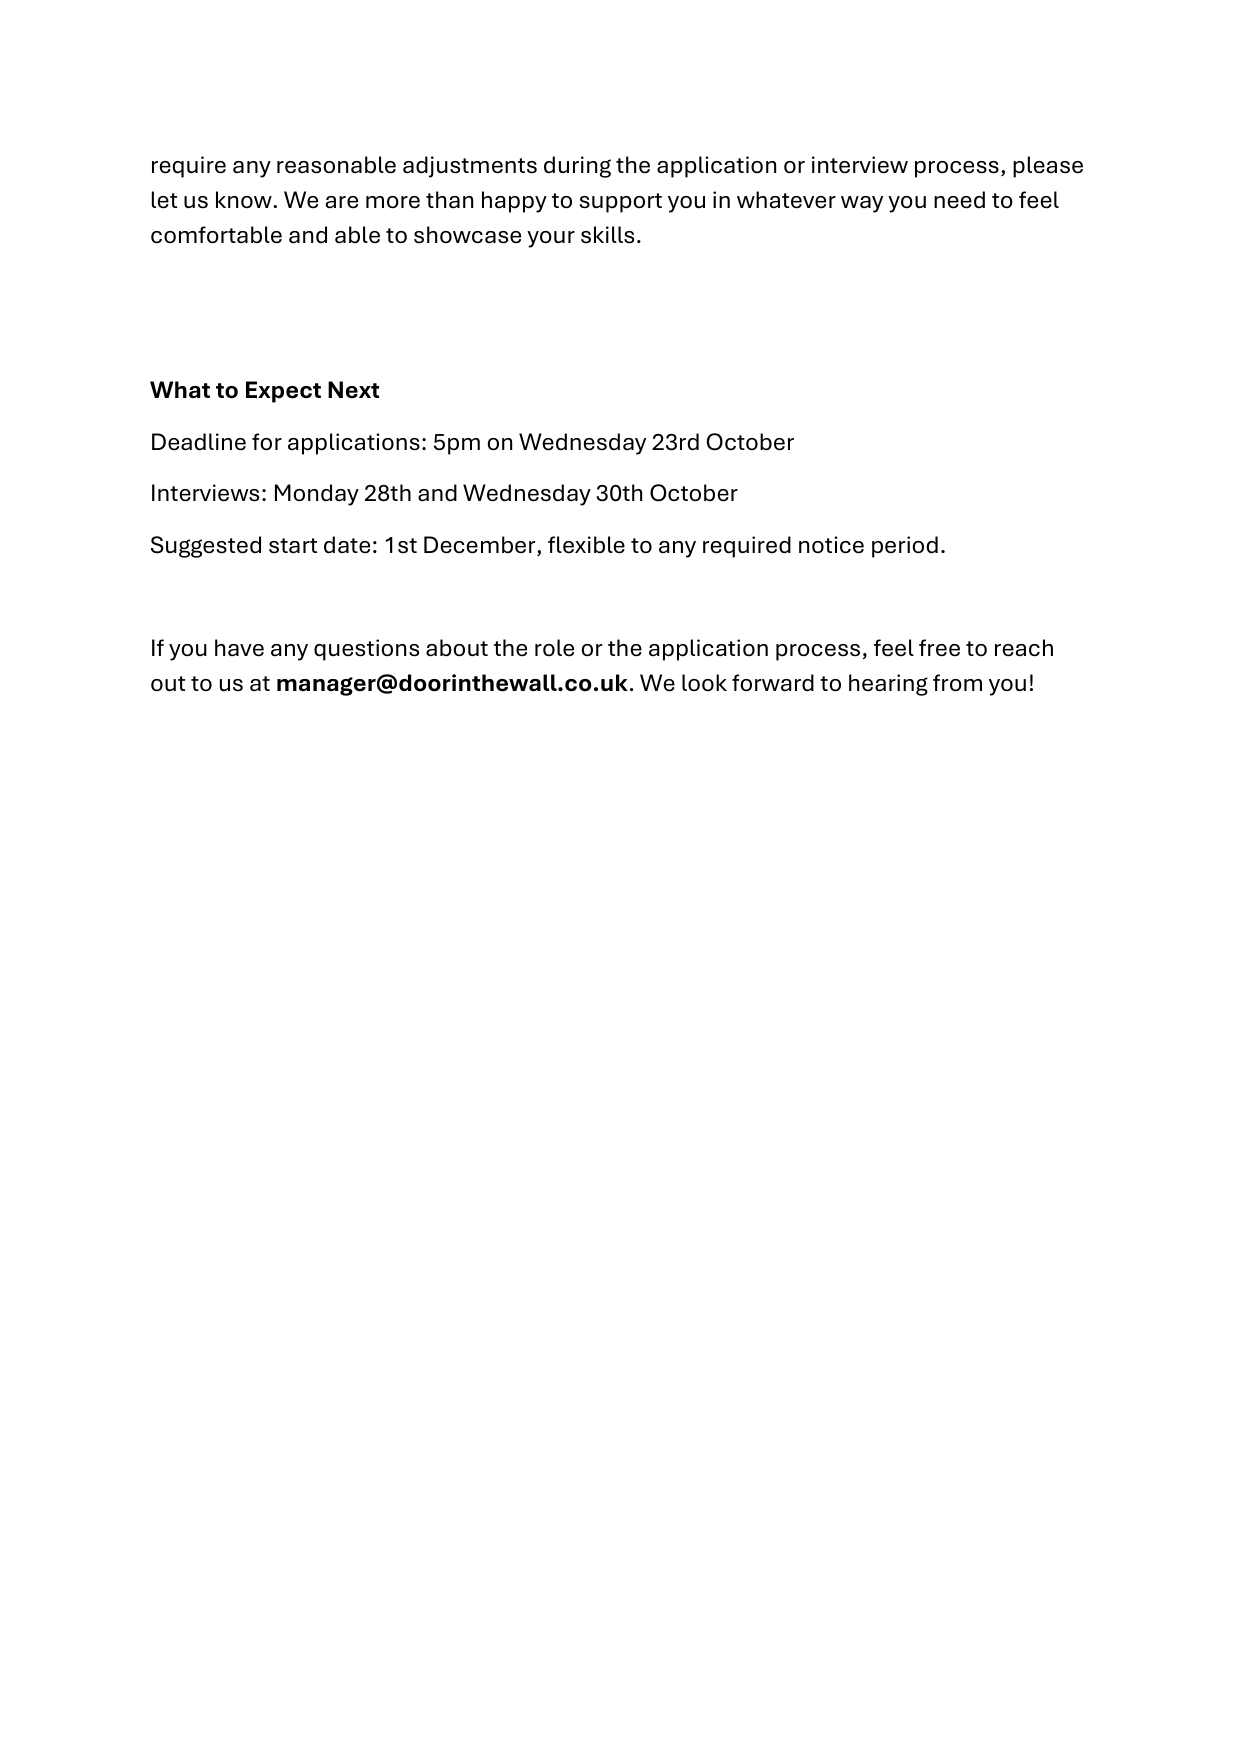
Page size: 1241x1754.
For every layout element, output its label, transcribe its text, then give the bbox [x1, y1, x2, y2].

text What to Expect Next [150, 375, 1090, 406]
text Suggested start date: 1st December, flexible to any required notice period. [150, 530, 1090, 561]
text If you have any questions about the role or the application process, feel free to reach out to us at manager@doorinthewall.co.uk. We look forward to hearing from you! [150, 633, 1090, 699]
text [150, 150, 1090, 251]
text Interviews: Monday 28th and Wednesday 30th October [150, 478, 1090, 509]
text Deadline for applications: 5pm on Wednesday 23rd October [150, 427, 1090, 457]
